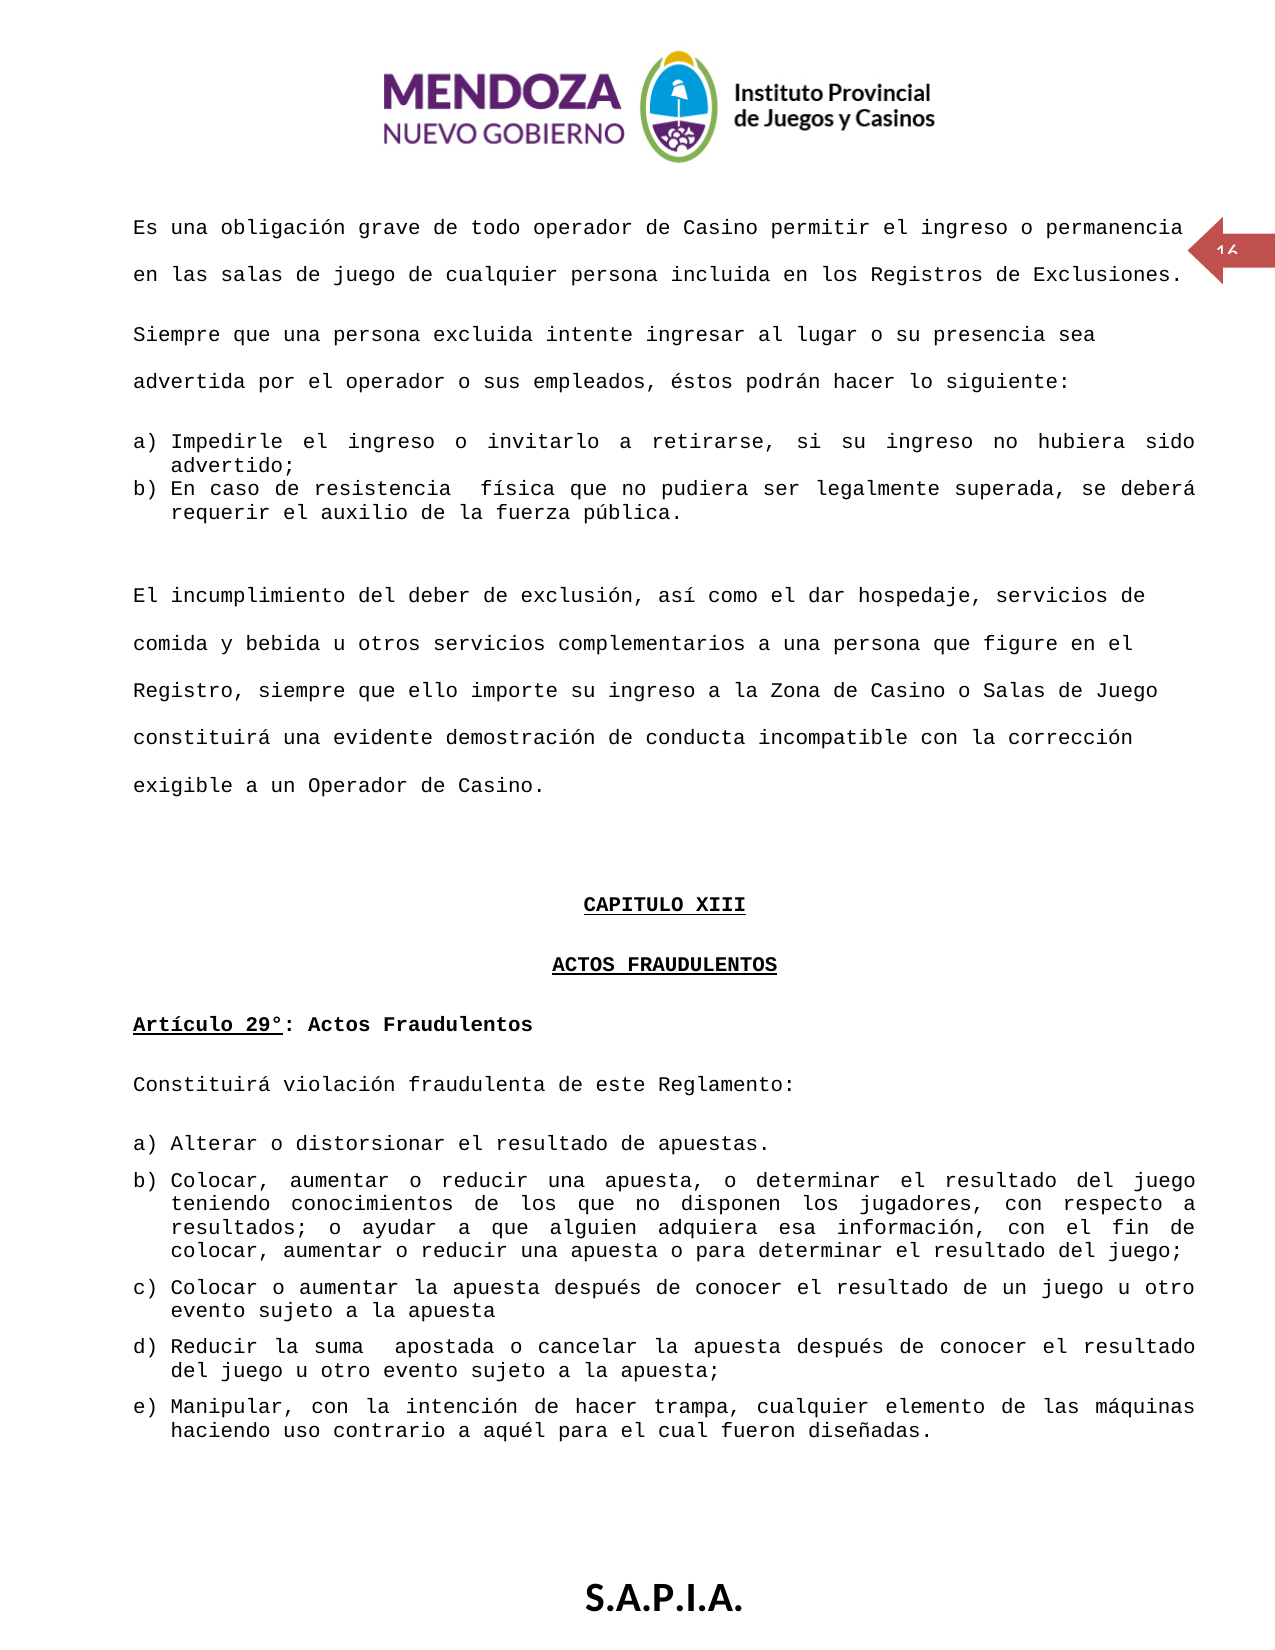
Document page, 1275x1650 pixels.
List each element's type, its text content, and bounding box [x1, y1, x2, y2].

text ACTOS FRAUDULENTOS [133, 954, 1196, 978]
list Alterar o distorsionar el resultado de apuestas. [133, 1133, 1196, 1157]
list Colocar o aumentar la apuesta después de conocer el resultado de un juego u otro evento sujeto a la apuesta [133, 1277, 1196, 1324]
text Siempre que una persona excluida intente ingresar al lugar o su presencia sea advertida por el operador o sus empleados, éstos podrán hacer lo siguiente: [133, 324, 1196, 395]
text Constituirá violación fraudulenta de este Reglamento: [133, 1074, 1196, 1097]
list Manipular, con la intención de hacer trampa, cualquier elemento de las máquinas haciendo uso contrario a aquél para el cual fueron diseñadas. [133, 1396, 1196, 1443]
picture [341, 29, 969, 167]
text CAPITULO XIII [133, 894, 1196, 918]
text Artículo 29°: Actos Fraudulentos [133, 1014, 1196, 1037]
text El incumplimiento del deber de exclusión, así como el dar hospedaje, servicios de comida y bebida u otros servicios complementarios a una persona que figure en el Registro, siempre que ello importe su ingreso a la Zona de Casino o Salas de Juego constituirá una evidente demostración de conducta incompatible con la corrección exigible a un Operador de Casino. [133, 586, 1196, 798]
list En caso de resistencia física que no pudiera ser legalmente superada, se deberá requerir el auxilio de la fuerza pública. [133, 478, 1196, 526]
list Colocar, aumentar o reducir una apuesta, o determinar el resultado del juego teniendo conocimientos de los que no disponen los jugadores, con respecto a resultados; o ayudar a que alguien adquiera esa información, con el fin de colocar, aumentar o reducir una apuesta o para determinar el resultado del juego; [133, 1169, 1196, 1264]
text Es una obligación grave de todo operador de Casino permitir el ingreso o permanencia en las salas de juego de cualquier persona incluida en los Registros de Exclusiones. [133, 217, 1196, 288]
list Reducir la suma apostada o cancelar la apuesta después de conocer el resultado del juego u otro evento sujeto a la apuesta; [133, 1336, 1196, 1384]
list Impedirle el ingreso o invitarlo a retirarse, si su ingreso no hubiera sido advertido; [133, 431, 1196, 478]
